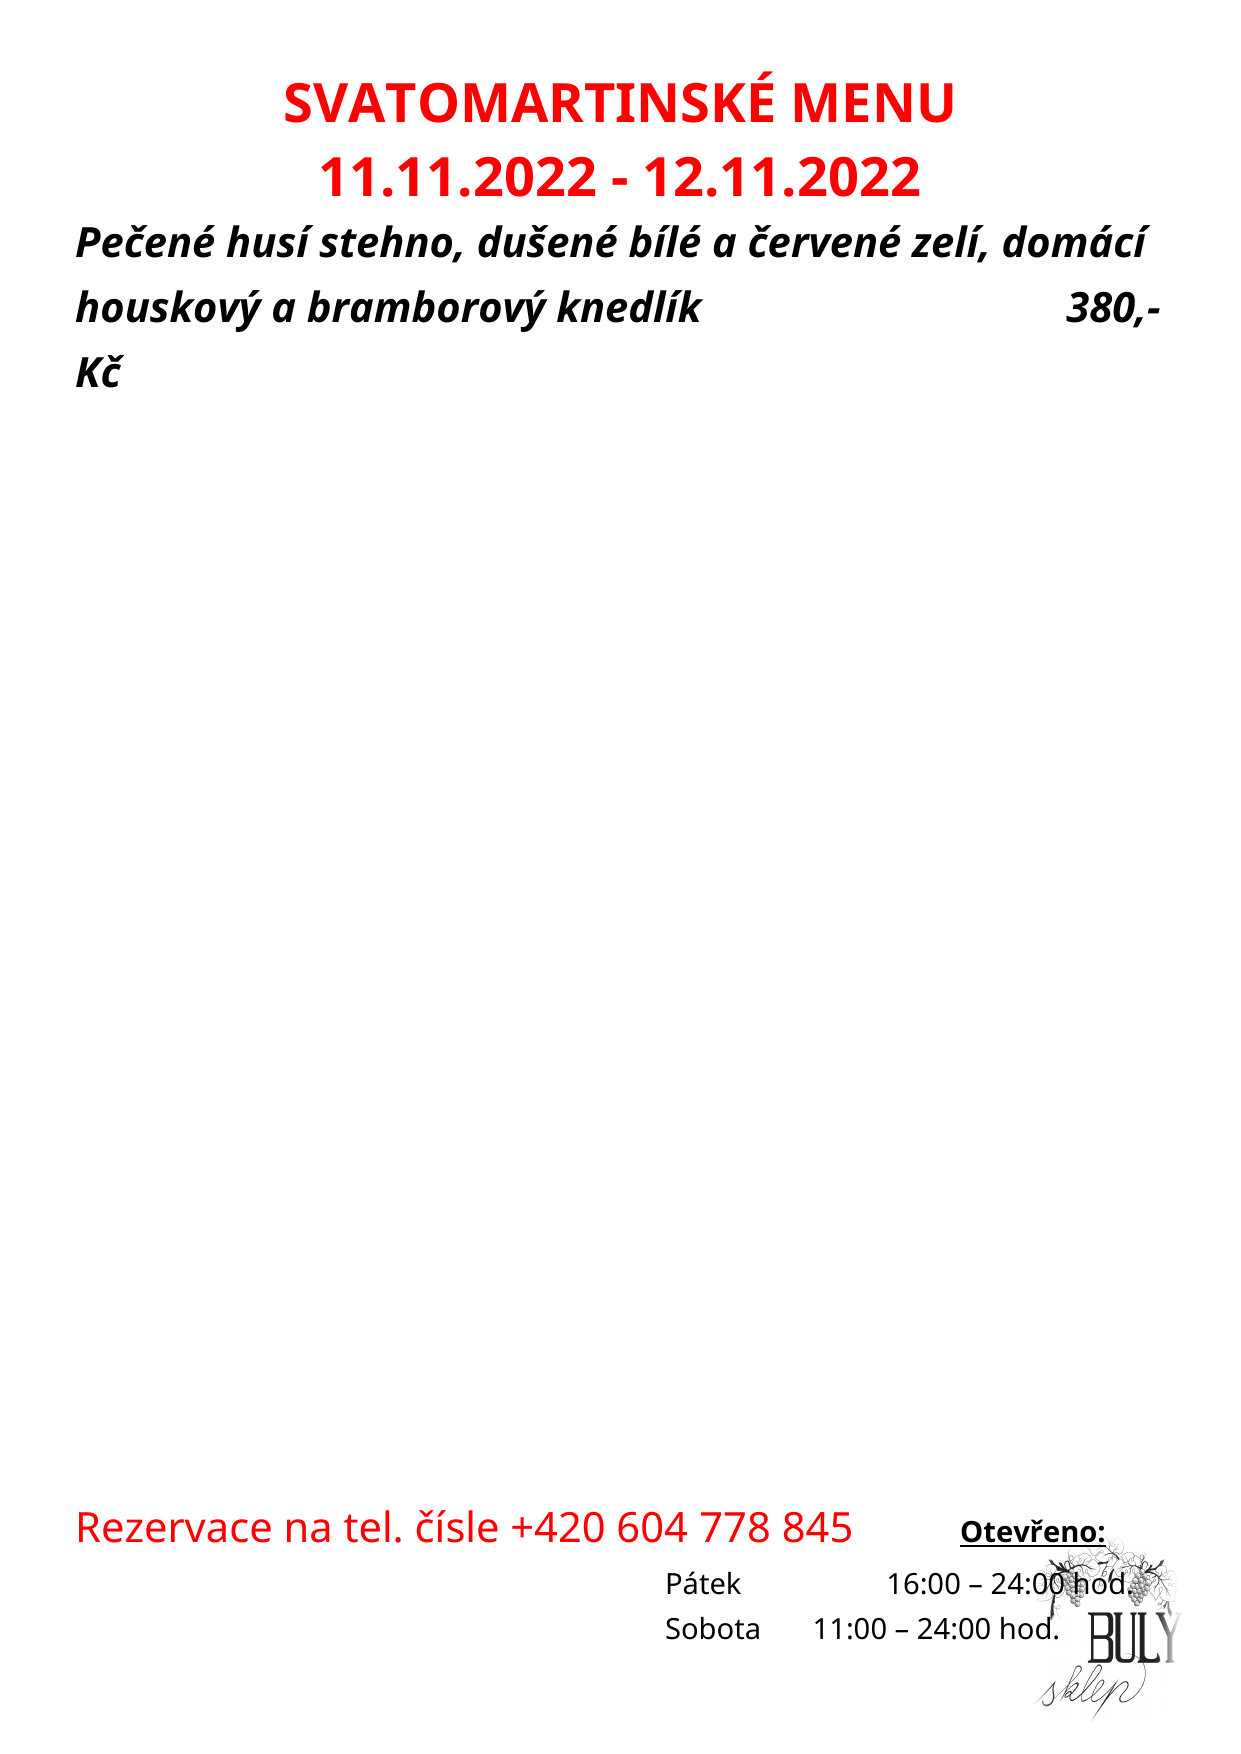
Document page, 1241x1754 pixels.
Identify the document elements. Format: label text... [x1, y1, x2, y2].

text Pečené husí stehno, dušené bílé a červené zelí, domácí houskový a bramborový knedlík 380,-Kč [75, 212, 1165, 400]
